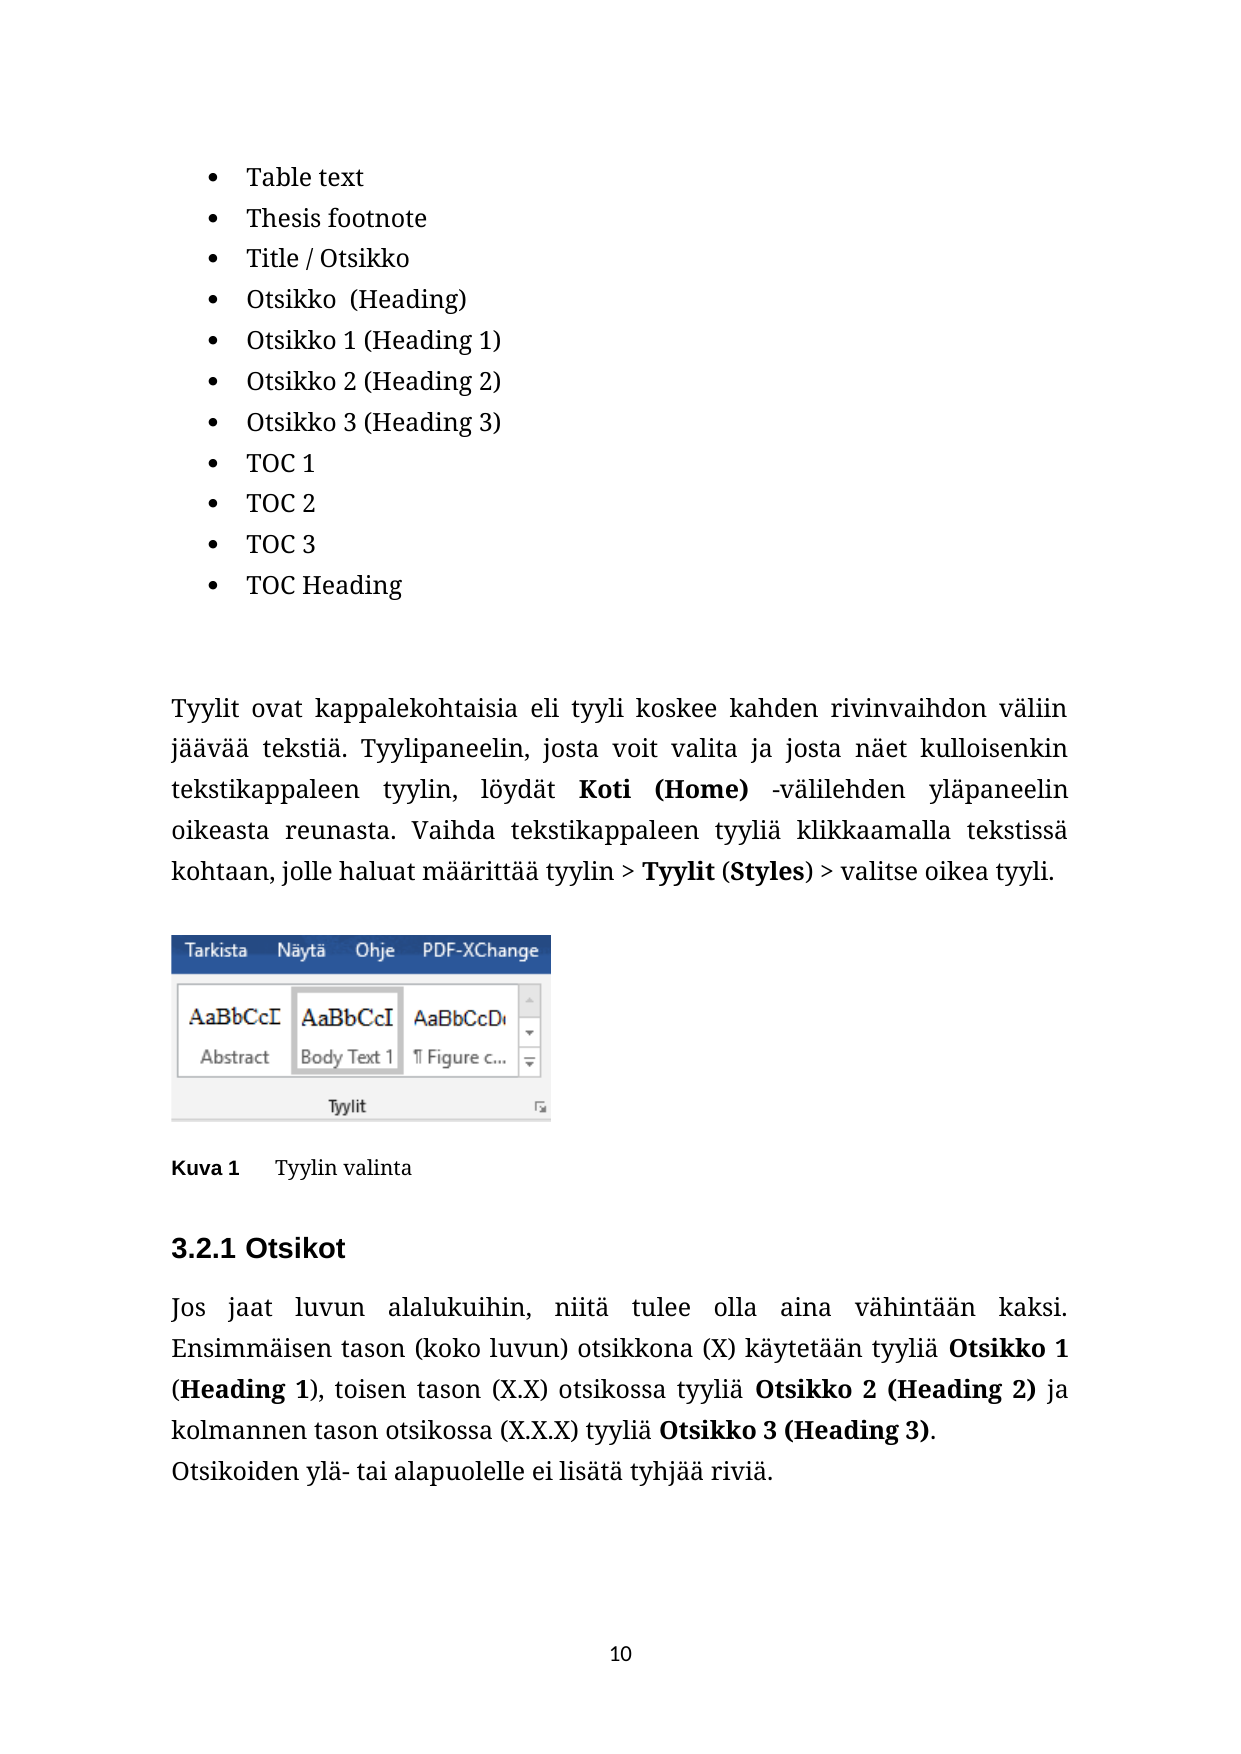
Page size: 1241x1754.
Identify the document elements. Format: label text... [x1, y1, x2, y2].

list Table text [209, 159, 1069, 193]
list Otsikko 3 (Heading 3) [209, 404, 1069, 438]
text Jos jaat luvun alalukuihin, niitä tulee olla aina vähintään kaksi. Ensimmäisen tason (koko luvun) otsikkona (X) käytetään tyyliä Otsikko 1 (Heading 1), toisen tason (X.X) otsikossa tyyliä Otsikko 2 (Heading 2) ja kolmannen tason otsikossa (X.X.X) tyyliä Otsikko 3 (Heading 3). [171, 1290, 1069, 1447]
text Tyylin valinta [171, 1153, 1069, 1181]
list Otsikko 1 (Heading 1) [209, 323, 1069, 357]
list Otsikko 2 (Heading 2) [209, 364, 1069, 398]
picture [171, 935, 551, 1122]
list Title / Otsikko [209, 241, 1069, 275]
list Otsikko (Heading) [209, 282, 1069, 316]
list TOC 1 [209, 445, 1069, 479]
list TOC 2 [209, 486, 1069, 520]
subtitle Otsikot [171, 1231, 1069, 1265]
list TOC Heading [209, 568, 1069, 602]
list Thesis footnote [209, 200, 1069, 234]
list TOC 3 [209, 527, 1069, 561]
text Otsikoiden ylä- tai alapuolelle ei lisätä tyhjää riviä. [171, 1453, 1069, 1487]
text Tyylit ovat kappalekohtaisia eli tyyli koskee kahden rivinvaihdon väliin jäävää tekstiä. Tyylipaneelin, josta voit valita ja josta näet kulloisenkin tekstikappaleen tyylin, löydät Koti (Home) -välilehden yläpaneelin oikeasta reunasta. Vaihda tekstikappaleen tyyliä klikkaamalla tekstissä kohtaan, jolle haluat määrittää tyylin > Tyylit (Styles) > valitse oikea tyyli. [171, 690, 1069, 888]
